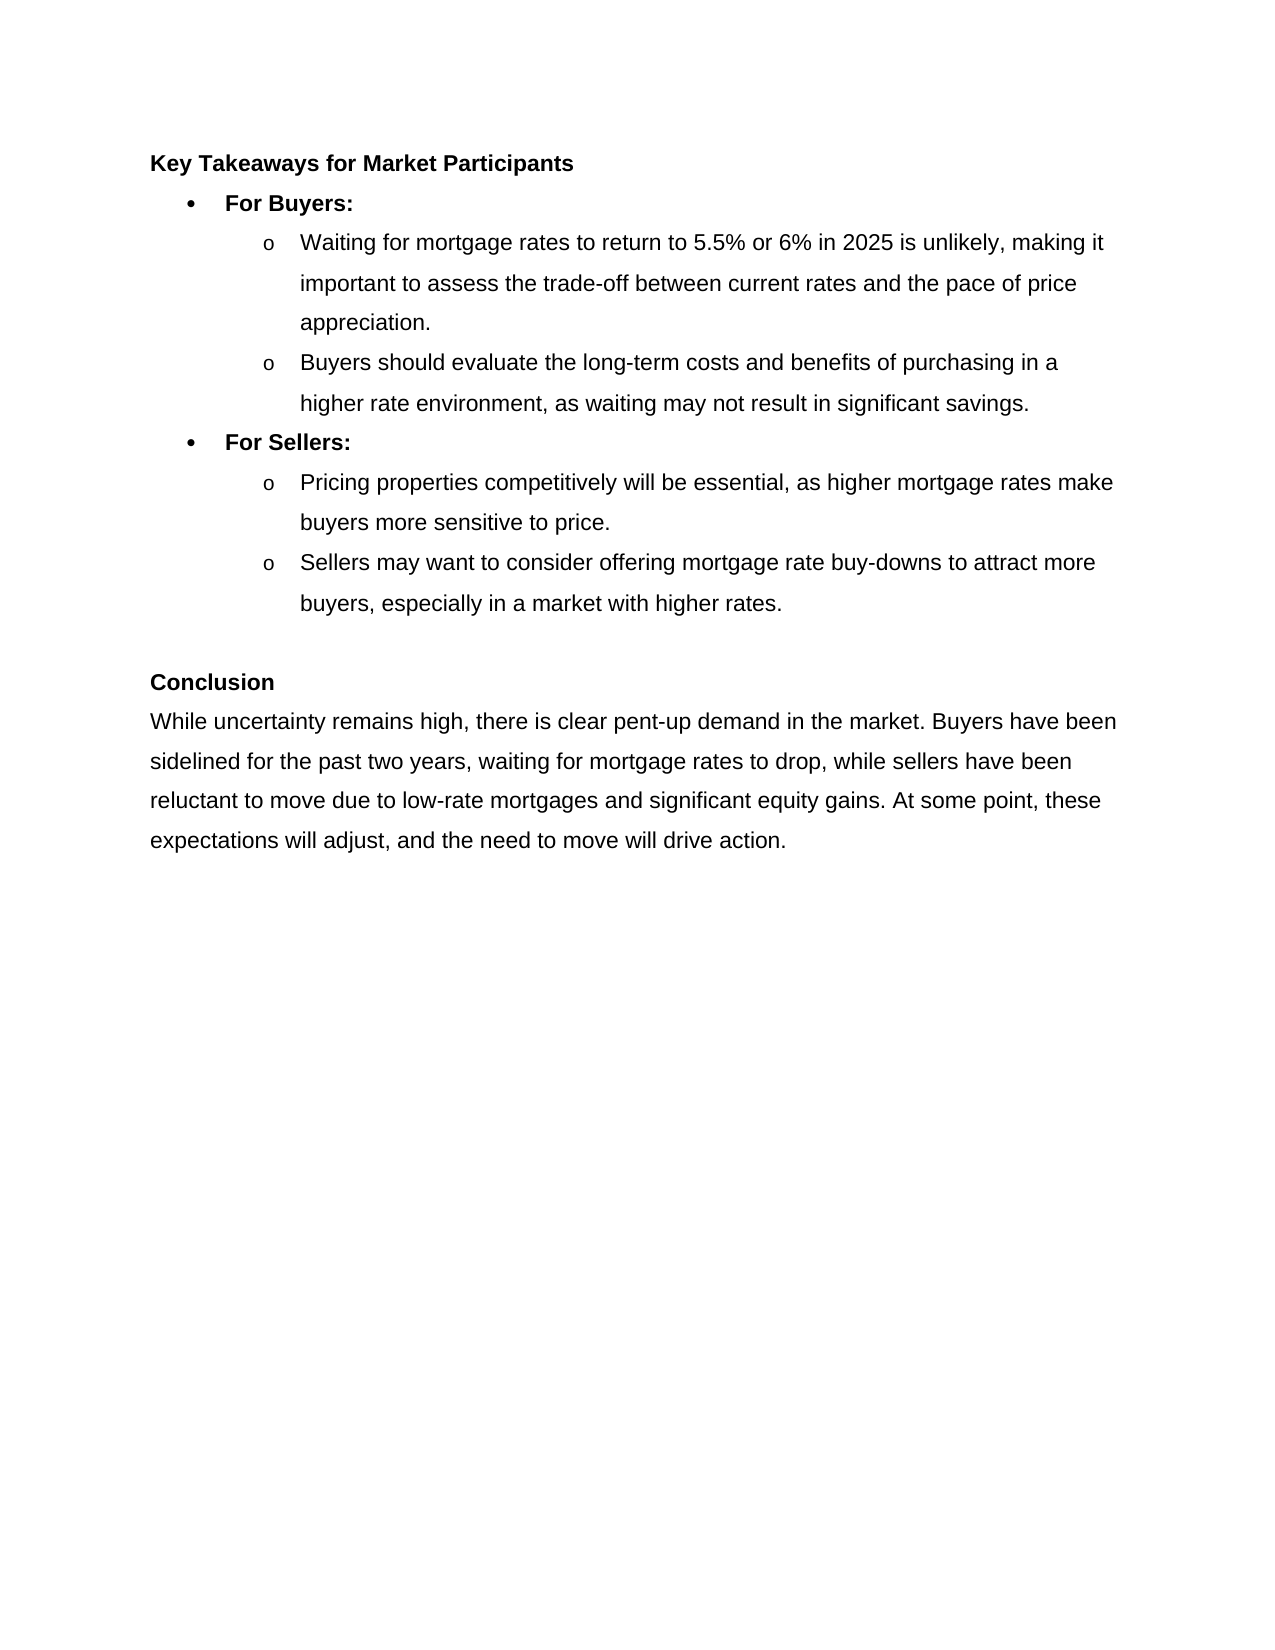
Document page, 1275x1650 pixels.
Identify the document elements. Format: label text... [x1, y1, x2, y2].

list Waiting for mortgage rates to return to 5.5% or 6% in 2025 is unlikely, making it important to assess the trade-off between current rates and the pace of price appreciation. [262, 229, 1125, 336]
list For Buyers: [187, 189, 1125, 216]
list Sellers may want to consider offering mortgage rate buy-downs to attract more buyers, especially in a market with higher rates. [262, 549, 1125, 616]
list Pricing properties competitively will be essential, as higher mortgage rates make buyers more sensitive to price. [262, 468, 1125, 536]
list Buyers should evaluate the long-term costs and benefits of purchasing in a higher rate environment, as waiting may not result in significant savings. [262, 349, 1125, 416]
text Key Takeaways for Market Participants [150, 150, 1125, 176]
text Conclusion [150, 669, 1125, 695]
text While uncertainty remains high, there is clear pent-up demand in the market. Buyers have been sidelined for the past two years, waiting for mortgage rates to drop, while sellers have been reluctant to move due to low-rate mortgages and significant equity gains. At some point, these expectations will adjust, and the need to move will drive action. [150, 708, 1125, 853]
list For Sellers: [187, 429, 1125, 455]
